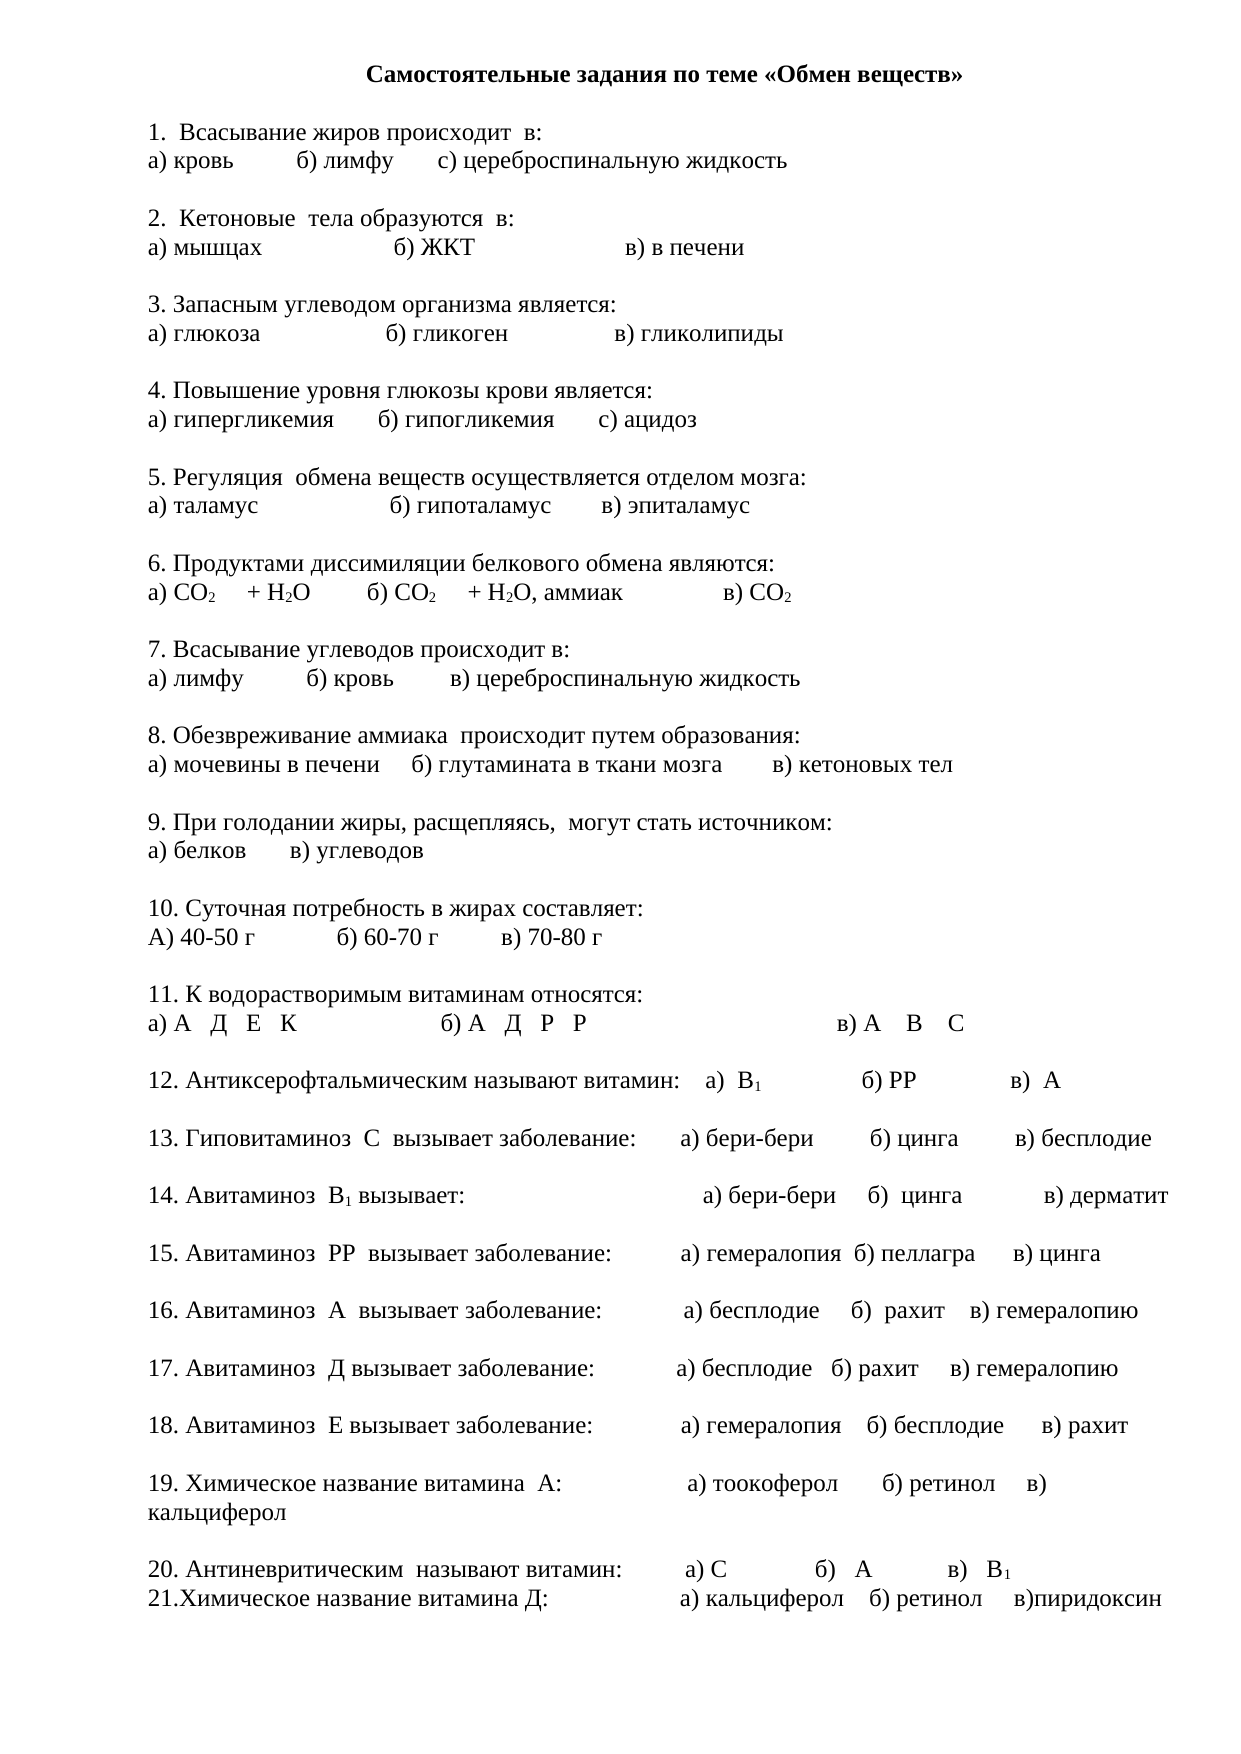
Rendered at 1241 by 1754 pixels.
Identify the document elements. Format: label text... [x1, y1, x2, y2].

text а) мочевины в печени б) глутамината в ткани мозга в) кетоновых тел [148, 749, 1181, 778]
text 9. При голодании жиры, расщепляясь, могут стать источником: [148, 807, 1181, 835]
text а) белков в) углеводов [148, 835, 1181, 864]
text 11. К водорастворимым витаминам относятся: [148, 979, 1181, 1008]
text 2. Кетоновые тела образуются в: [148, 203, 1181, 232]
text 20. Антиневритическим называют витамин: а) С б) А в) В1 [148, 1554, 1181, 1583]
text 16. Авитаминоз А вызывает заболевание: а) бесплодие б) рахит в) гемералопию [148, 1295, 1181, 1324]
text 21.Химическое название витамина Д: а) кальциферол б) ретинол в)пиридоксин [148, 1583, 1181, 1612]
text 3. Запасным углеводом организма является: [148, 289, 1181, 318]
text 10. Суточная потребность в жирах составляет: [148, 893, 1181, 922]
text 19. Химическое название витамина А: а) тоокоферол б) ретинол в) кальциферол [148, 1468, 1181, 1525]
text 8. Обезвреживание аммиака происходит путем образования: [148, 720, 1181, 749]
text а) кровь б) лимфу с) цереброспинальную жидкость [148, 145, 1181, 174]
text 18. Авитаминоз Е вызывает заболевание: а) гемералопия б) бесплодие в) рахит [148, 1410, 1181, 1439]
text а) СО2 + Н2О б) СО2 + Н2О, аммиак в) СО2 [148, 577, 1181, 605]
text а) гипергликемия б) гипогликемия с) ацидоз [148, 404, 1181, 433]
text А) 40-50 г б) 60-70 г в) 70-80 г [148, 922, 1181, 950]
text а) глюкоза б) гликоген в) гликолипиды [148, 318, 1181, 347]
text 12. Антиксерофтальмическим называют витамин: а) В1 б) РР в) А [148, 1065, 1181, 1094]
text 5. Регуляция обмена веществ осуществляется отделом мозга: [148, 462, 1181, 490]
text 13. Гиповитаминоз С вызывает заболевание: а) бери-бери б) цинга в) бесплодие [148, 1123, 1181, 1152]
text 6. Продуктами диссимиляции белкового обмена являются: [148, 548, 1181, 577]
text а) лимфу б) кровь в) цереброспинальную жидкость [148, 663, 1181, 692]
text 14. Авитаминоз В1 вызывает: а) бери-бери б) цинга в) дерматит [148, 1180, 1181, 1209]
text а) таламус б) гипоталамус в) эпиталамус [148, 490, 1181, 519]
text а) А Д Е К б) А Д Р Р в) А В С [148, 1008, 1181, 1037]
text 17. Авитаминоз Д вызывает заболевание: а) бесплодие б) рахит в) гемералопию [148, 1353, 1181, 1382]
text а) мышцах б) ЖКТ в) в печени [148, 232, 1181, 260]
text 7. Всасывание углеводов происходит в: [148, 634, 1181, 663]
text Самостоятельные задания по теме «Обмен веществ» [148, 59, 1181, 88]
text 15. Авитаминоз РР вызывает заболевание: а) гемералопия б) пеллагра в) цинга [148, 1238, 1181, 1267]
text 4. Повышение уровня глюкозы крови является: [148, 375, 1181, 404]
text 1. Всасывание жиров происходит в: [148, 117, 1181, 145]
